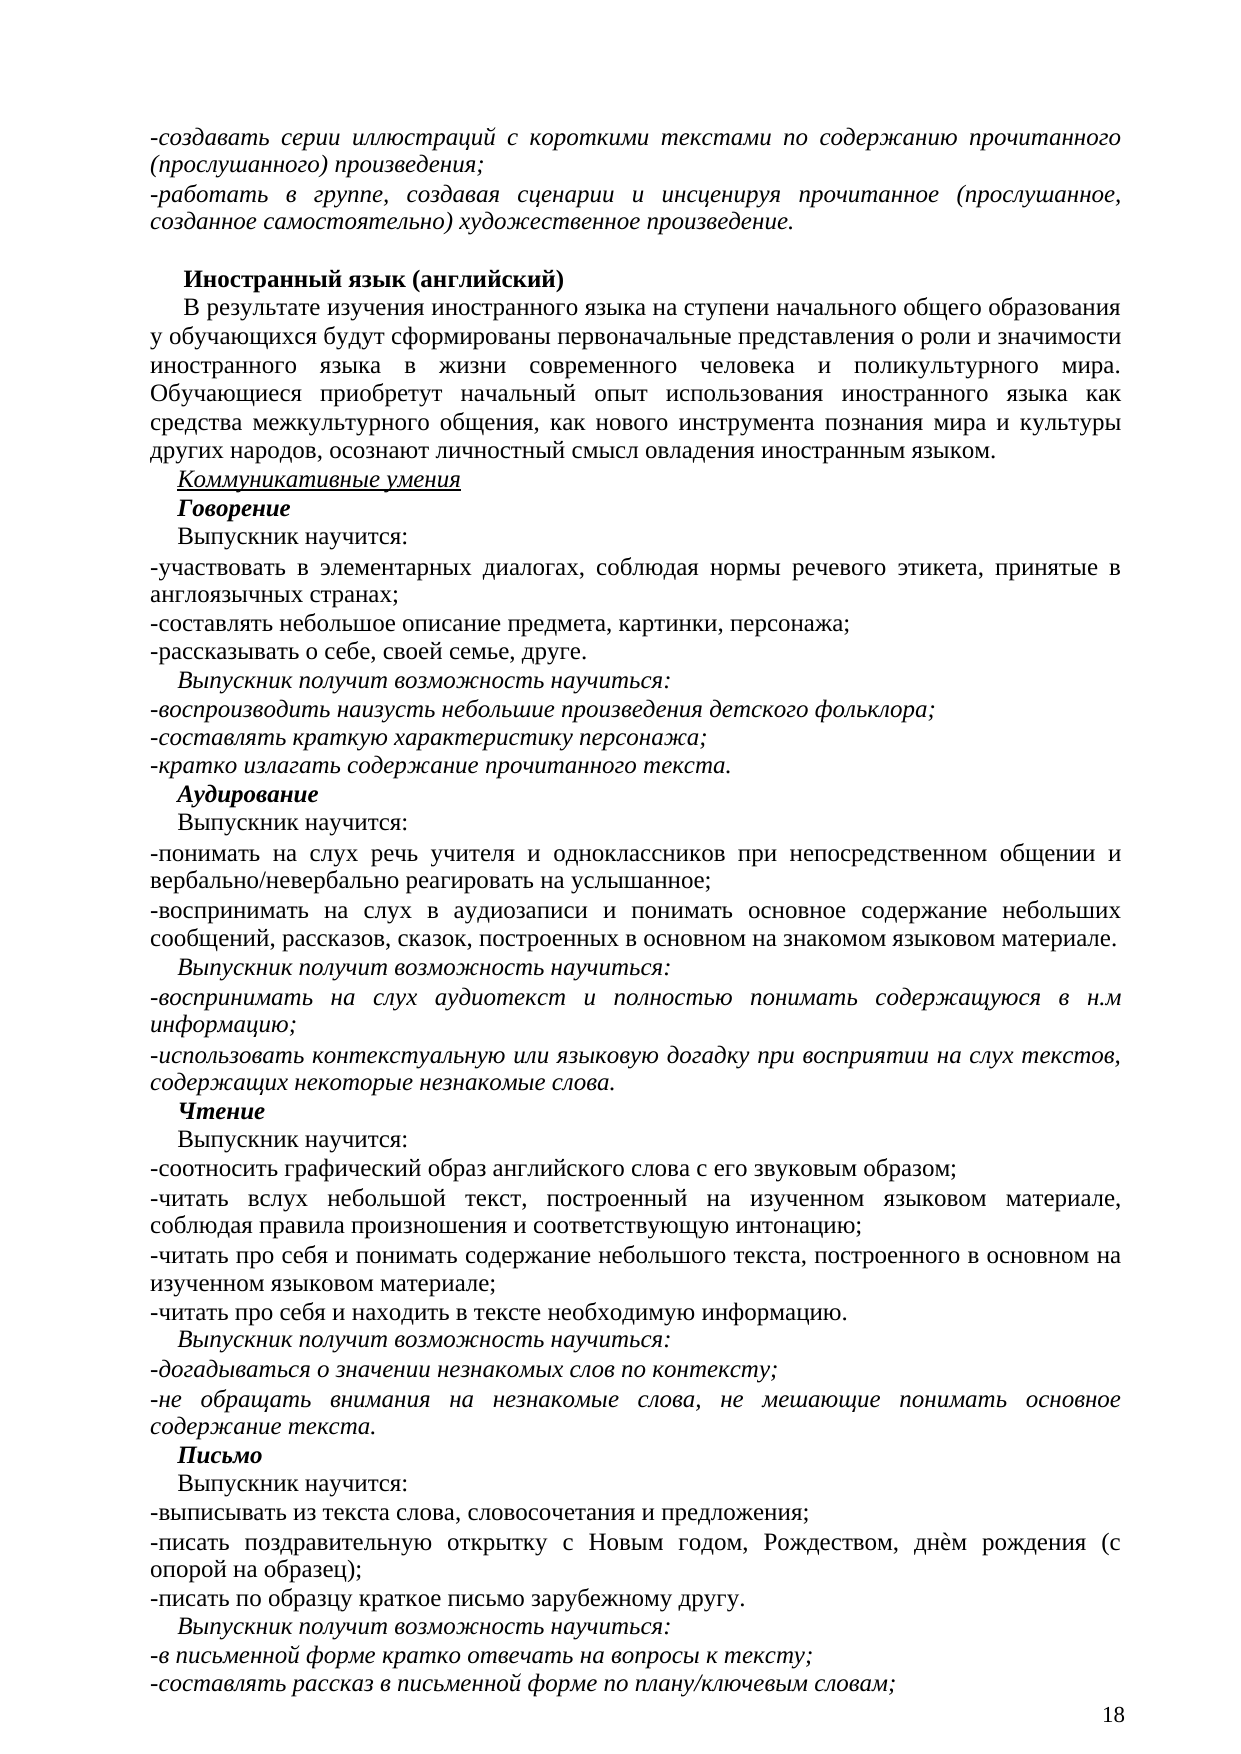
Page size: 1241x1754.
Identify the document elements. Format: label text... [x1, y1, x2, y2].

text Выпускник научится: [177, 522, 1122, 550]
text -воспринимать на слух аудиотекст и полностью понимать содержащуюся в н.м информацию; [150, 984, 1122, 1038]
text -участвовать в элементарных диалогах, соблюдая нормы речевого этикета, принятые в англоязычных странах; [150, 553, 1122, 608]
text -читать вслух небольшой текст, построенный на изученном языковом материале, соблюдая правила произношения и соответствующую интонацию; [150, 1185, 1122, 1239]
text -составлять небольшое описание предмета, картинки, персонажа; [150, 608, 1122, 636]
text -выписывать из текста слова, словосочетания и предложения; [150, 1497, 1122, 1526]
text Чтение [177, 1096, 1122, 1125]
text -писать поздравительную открытку с Новым годом, Рождеством, днѐм рождения (с опорой на образец); [150, 1529, 1122, 1583]
text Выпускник получит возможность научиться: [177, 665, 1122, 694]
text Выпускник получит возможность научиться: [177, 952, 1122, 981]
text -писать по образцу краткое письмо зарубежному другу. [150, 1583, 1122, 1612]
text -догадываться о значении незнакомых слов по контексту; [150, 1354, 1122, 1382]
text В результате изучения иностранного языка на ступени начального общего образования у обучающихся будут сформированы первоначальные представления о роли и значимости иностранного языка в жизни современного человека и поликультурного мира. Обучающиеся приобретут начальный опыт использования иностранного языка как средства межкультурного общения, как нового инструмента познания мира и культуры других народов, осознают личностный смысл овладения иностранным языком. [150, 293, 1122, 464]
text -составлять краткую характеристику персонажа; [150, 722, 1122, 751]
text Говорение [177, 493, 1122, 522]
text -понимать на слух речь учителя и одноклассников при непосредственном общении и вербально/невербально реагировать на услышанное; [150, 840, 1122, 894]
text -работать в группе, создавая сценарии и инсценируя прочитанное (прослушанное, созданное самостоятельно) художественное произведение. [150, 181, 1122, 235]
text -воспринимать на слух в аудиозаписи и понимать основное содержание небольших сообщений, рассказов, сказок, построенных в основном на знакомом языковом материале. [150, 897, 1122, 952]
text Коммуникативные умения [177, 464, 1122, 493]
text -в письменной форме кратко отвечать на вопросы к тексту; [150, 1640, 1122, 1669]
text -составлять рассказ в письменной форме по плану/ключевым словам; [150, 1669, 1122, 1697]
text Аудирование [177, 779, 1122, 808]
text -кратко излагать содержание прочитанного текста. [150, 751, 1122, 779]
text Выпускник получит возможность научиться: [177, 1612, 1122, 1640]
text Иностранный язык (английский) [177, 264, 1122, 293]
text Выпускник получит возможность научиться: [177, 1325, 1122, 1353]
text -рассказывать о себе, своей семье, друге. [150, 636, 1122, 665]
text Выпускник научится: [177, 1469, 1122, 1497]
text Выпускник научится: [177, 808, 1122, 836]
text -читать про себя и находить в тексте необходимую информацию. [150, 1297, 1122, 1325]
text -использовать контекстуальную или языковую догадку при восприятии на слух текстов, содержащих некоторые незнакомые слова. [150, 1042, 1122, 1096]
text -читать про себя и понимать содержание небольшого текста, построенного в основном на изученном языковом материале; [150, 1242, 1122, 1296]
text -соотносить графический образ английского слова с его звуковым образом; [150, 1153, 1122, 1182]
text Письмо [177, 1440, 1122, 1469]
text -воспроизводить наизусть небольшие произведения детского фольклора; [150, 694, 1122, 722]
text -создавать серии иллюстраций с короткими текстами по содержанию прочитанного (прослушанного) произведения; [150, 123, 1122, 177]
text -не обращать внимания на незнакомые слова, не мешающие понимать основное содержание текста. [150, 1386, 1122, 1439]
text Выпускник научится: [177, 1125, 1122, 1153]
